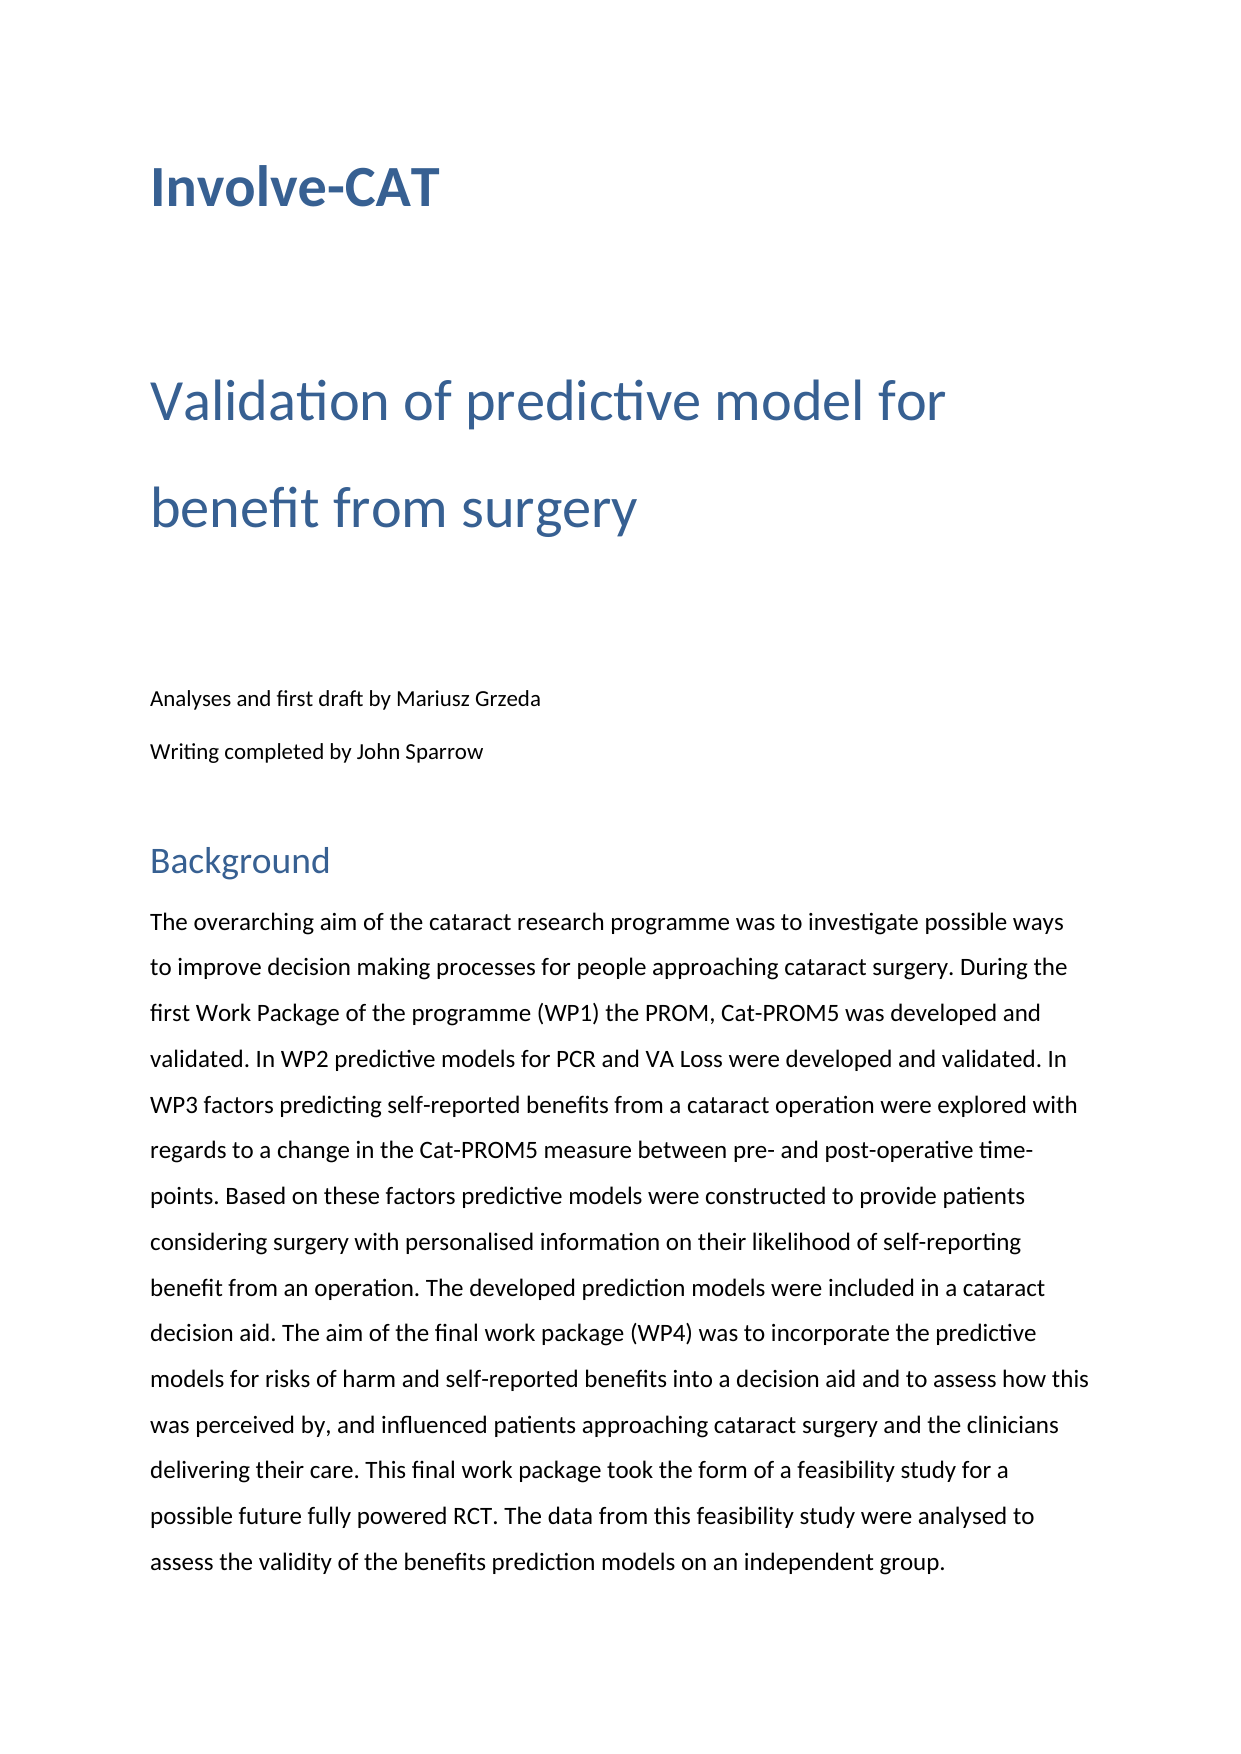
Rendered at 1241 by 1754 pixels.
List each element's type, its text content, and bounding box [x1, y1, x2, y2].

text Involve-CAT [150, 150, 1090, 221]
text Validation of predictive model for benefit from surgery [150, 364, 1090, 542]
text Writing completed by John Sparrow [150, 737, 1090, 765]
text Analyses and first draft by Mariusz Grzeda [150, 684, 1090, 712]
text Background [150, 837, 1090, 883]
text The overarching aim of the cataract research programme was to investigate possible ways to improve decision making processes for people approaching cataract surgery. During the first Work Package of the programme (WP1) the PROM, Cat-PROM5 was developed and validated. In WP2 predictive models for PCR and VA Loss were developed and validated. In WP3 factors predicting self-reported benefits from a cataract operation were explored with regards to a change in the Cat-PROM5 measure between pre- and post-operative time-points. Based on these factors predictive models were constructed to provide patients considering surgery with personalised information on their likelihood of self-reporting benefit from an operation. The developed prediction models were included in a cataract decision aid. The aim of the final work package (WP4) was to incorporate the predictive models for risks of harm and self-reported benefits into a decision aid and to assess how this was perceived by, and influenced patients approaching cataract surgery and the clinicians delivering their care. This final work package took the form of a feasibility study for a possible future fully powered RCT. The data from this feasibility study were analysed to assess the validity of the benefits prediction models on an independent group. [150, 906, 1090, 1577]
